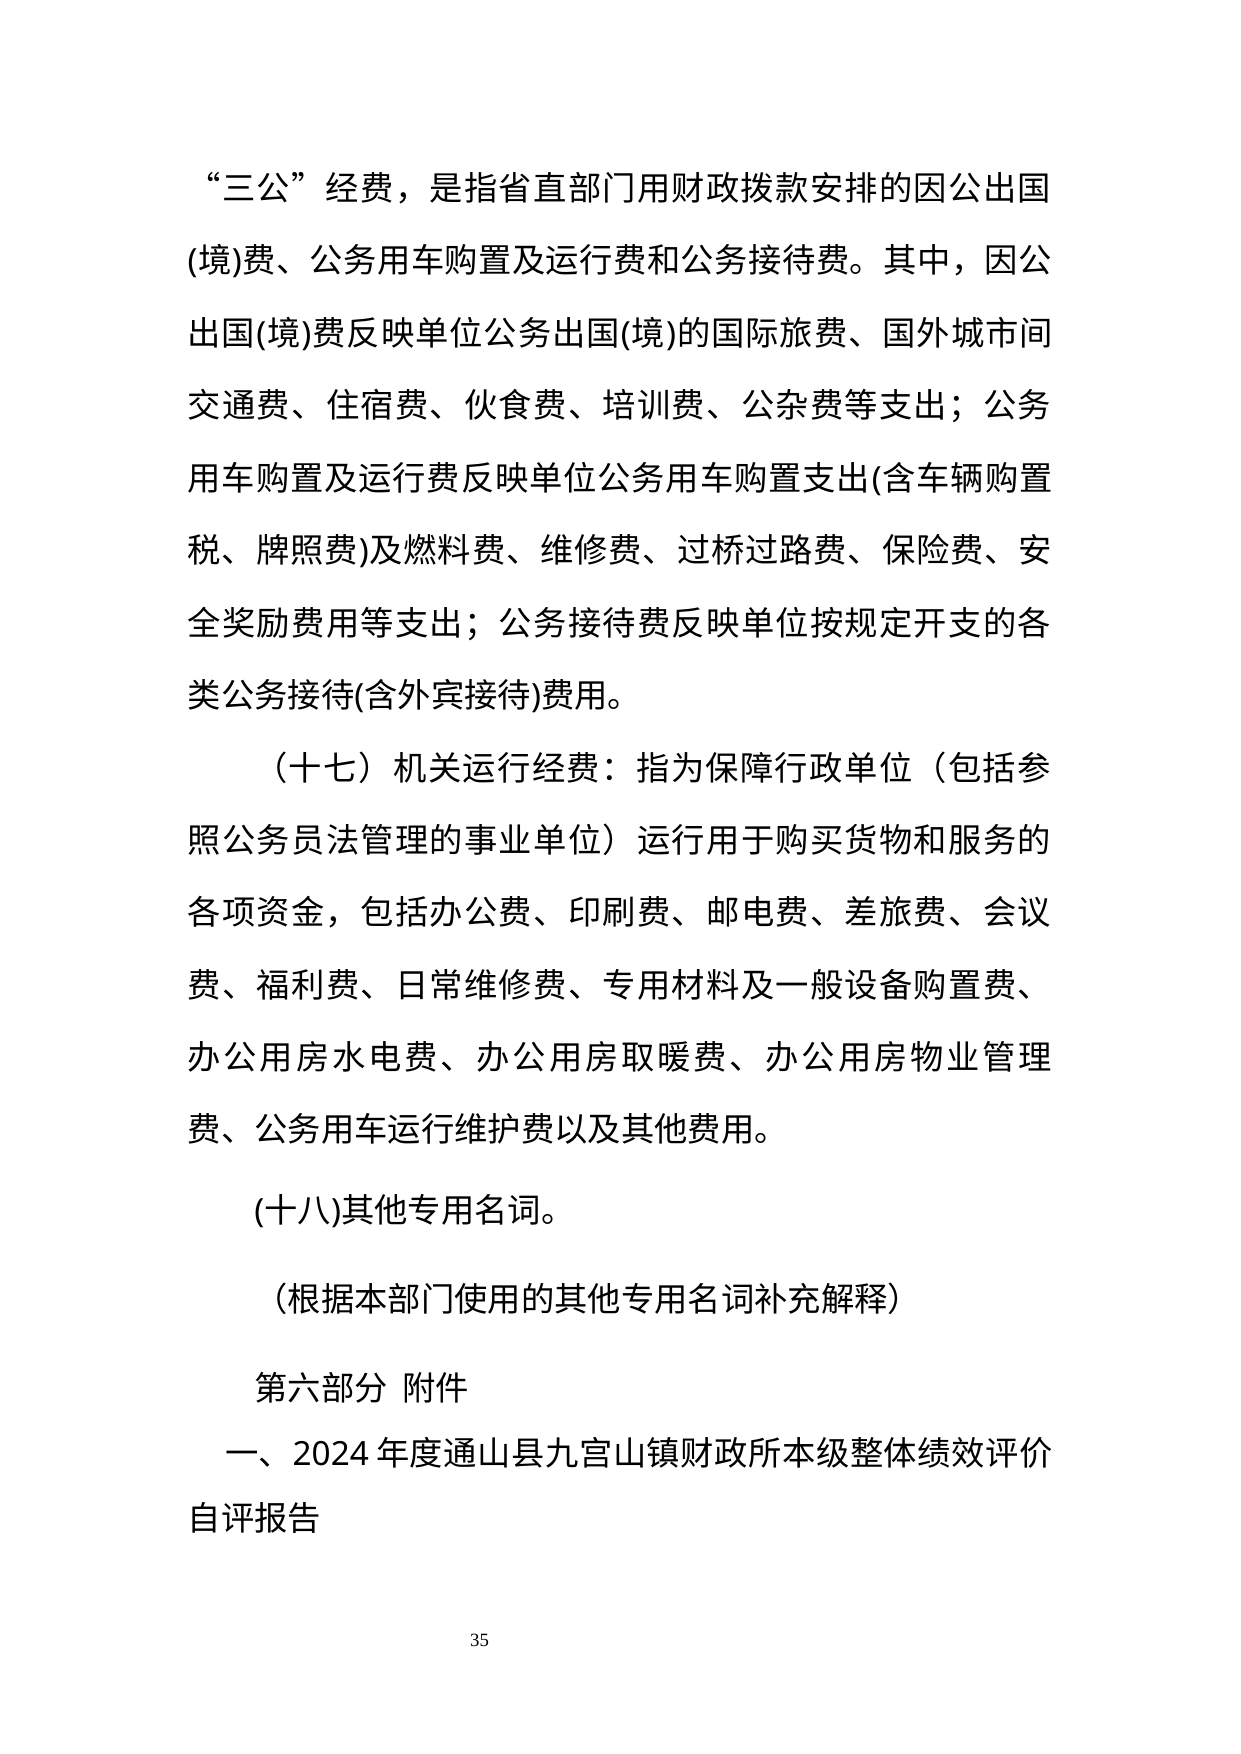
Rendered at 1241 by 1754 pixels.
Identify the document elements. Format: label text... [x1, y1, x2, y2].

text （根据本部门使用的其他专用名词补充解释） [187, 1264, 1053, 1329]
text （十七）机关运行经费：指为保障行政单位（包括参照公务员法管理的事业单位）运行用于购买货物和服务的各项资金，包括办公费、印刷费、邮电费、差旅费、会议费、福利费、日常维修费、专用材料及一般设备购置费、办公用房水电费、办公用房取暖费、办公用房物业管理费、公务用车运行维护费以及其他费用。 [187, 741, 1053, 1151]
text 一、2024年度通山县九宫山镇财政所本级整体绩效评价自评报告 [187, 1418, 1053, 1548]
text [187, 162, 1053, 717]
text (十八)其他专用名词。 [187, 1175, 1053, 1240]
text 第六部分 附件 [187, 1353, 1053, 1418]
